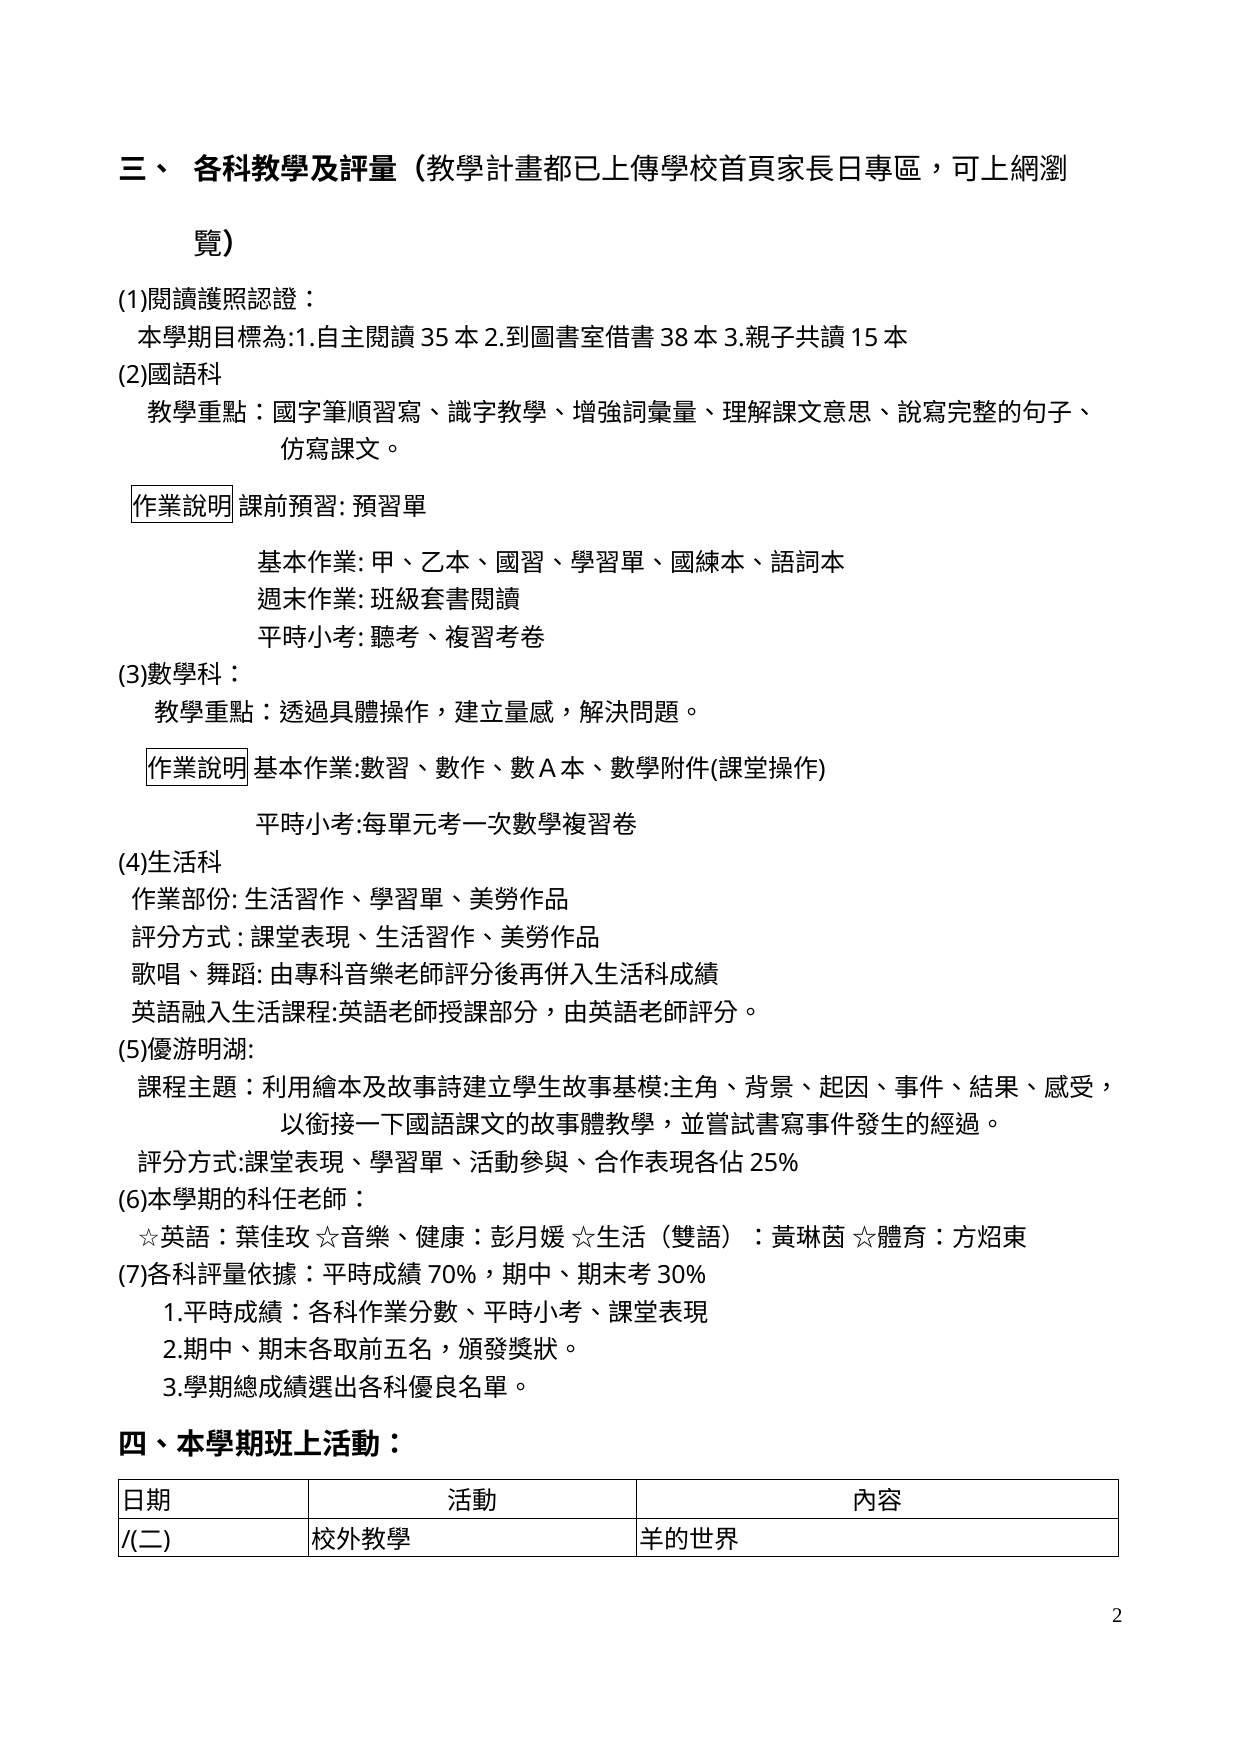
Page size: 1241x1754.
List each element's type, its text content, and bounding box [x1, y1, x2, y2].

text 作業說明 基本作業:數習、數作、數Ａ本、數學附件(課堂操作) [118, 729, 1122, 804]
text 平時小考:每單元考一次數學複習卷 [118, 804, 1122, 842]
text (6)本學期的科任老師： [118, 1179, 1122, 1217]
text (3)數學科： [118, 654, 1122, 692]
text (2)國語科 [118, 354, 1122, 392]
text 課程主題：利用繪本及故事詩建立學生故事基模:主角、背景、起因、事件、結果、感受，以銜接一下國語課文的故事體教學，並嘗試書寫事件發生的經過。 [118, 1067, 1122, 1142]
text 3.學期總成績選出各科優良名單。 [118, 1367, 1122, 1404]
text 四、本學期班上活動： [118, 1404, 1122, 1479]
table_cell 羊的世界 [637, 1519, 1118, 1556]
list 各科教學及評量（教學計畫都已上傳學校首頁家長日專區，可上網瀏覽） [118, 129, 1122, 279]
text 歌唱、舞蹈: 由專科音樂老師評分後再併入生活科成績 [118, 954, 1122, 992]
text 作業說明 課前預習: 預習單 [118, 467, 1122, 542]
table_header 活動 [309, 1480, 636, 1518]
table_header 內容 [637, 1480, 1118, 1518]
text (1)閱讀護照認證： [118, 279, 1122, 317]
text 教學重點：透過具體操作，建立量感，解決問題。 [118, 692, 1122, 729]
table_cell 校外教學 [309, 1519, 636, 1556]
text 評分方式 : 課堂表現、生活習作、美勞作品 [118, 917, 1122, 954]
text 本學期目標為:1.自主閱讀35本2.到圖書室借書38本3.親子共讀15本 [118, 317, 1122, 354]
text 1.平時成績：各科作業分數、平時小考、課堂表現 [118, 1292, 1122, 1329]
text ☆英語：葉佳玫 ☆音樂、健康：彭月媛 ☆生活（雙語）：黃琳茵 ☆體育：方炤東 [118, 1217, 1122, 1254]
text (7)各科評量依據：平時成績70%，期中、期末考30% [118, 1254, 1122, 1292]
text 評分方式:課堂表現、學習單、活動參與、合作表現各佔25% [118, 1142, 1122, 1179]
text 2.期中、期末各取前五名，頒發獎狀。 [118, 1329, 1122, 1367]
table_cell /(二) [119, 1519, 308, 1556]
text 作業部份: 生活習作、學習單、美勞作品 [118, 879, 1122, 917]
text 教學重點：國字筆順習寫、識字教學、增強詞彙量、理解課文意思、說寫完整的句子、仿寫課文。 [147, 392, 1122, 467]
text 週末作業: 班級套書閱讀 [251, 579, 1122, 617]
text (4)生活科 [118, 842, 1122, 879]
text 平時小考: 聽考、複習考卷 [251, 617, 1122, 654]
text 英語融入生活課程:英語老師授課部分，由英語老師評分。 [118, 992, 1122, 1029]
text 基本作業: 甲、乙本、國習、學習單、國練本、語詞本 [251, 542, 1122, 579]
table_header 日期 [119, 1480, 308, 1518]
text (5)優游明湖: [118, 1029, 1122, 1067]
